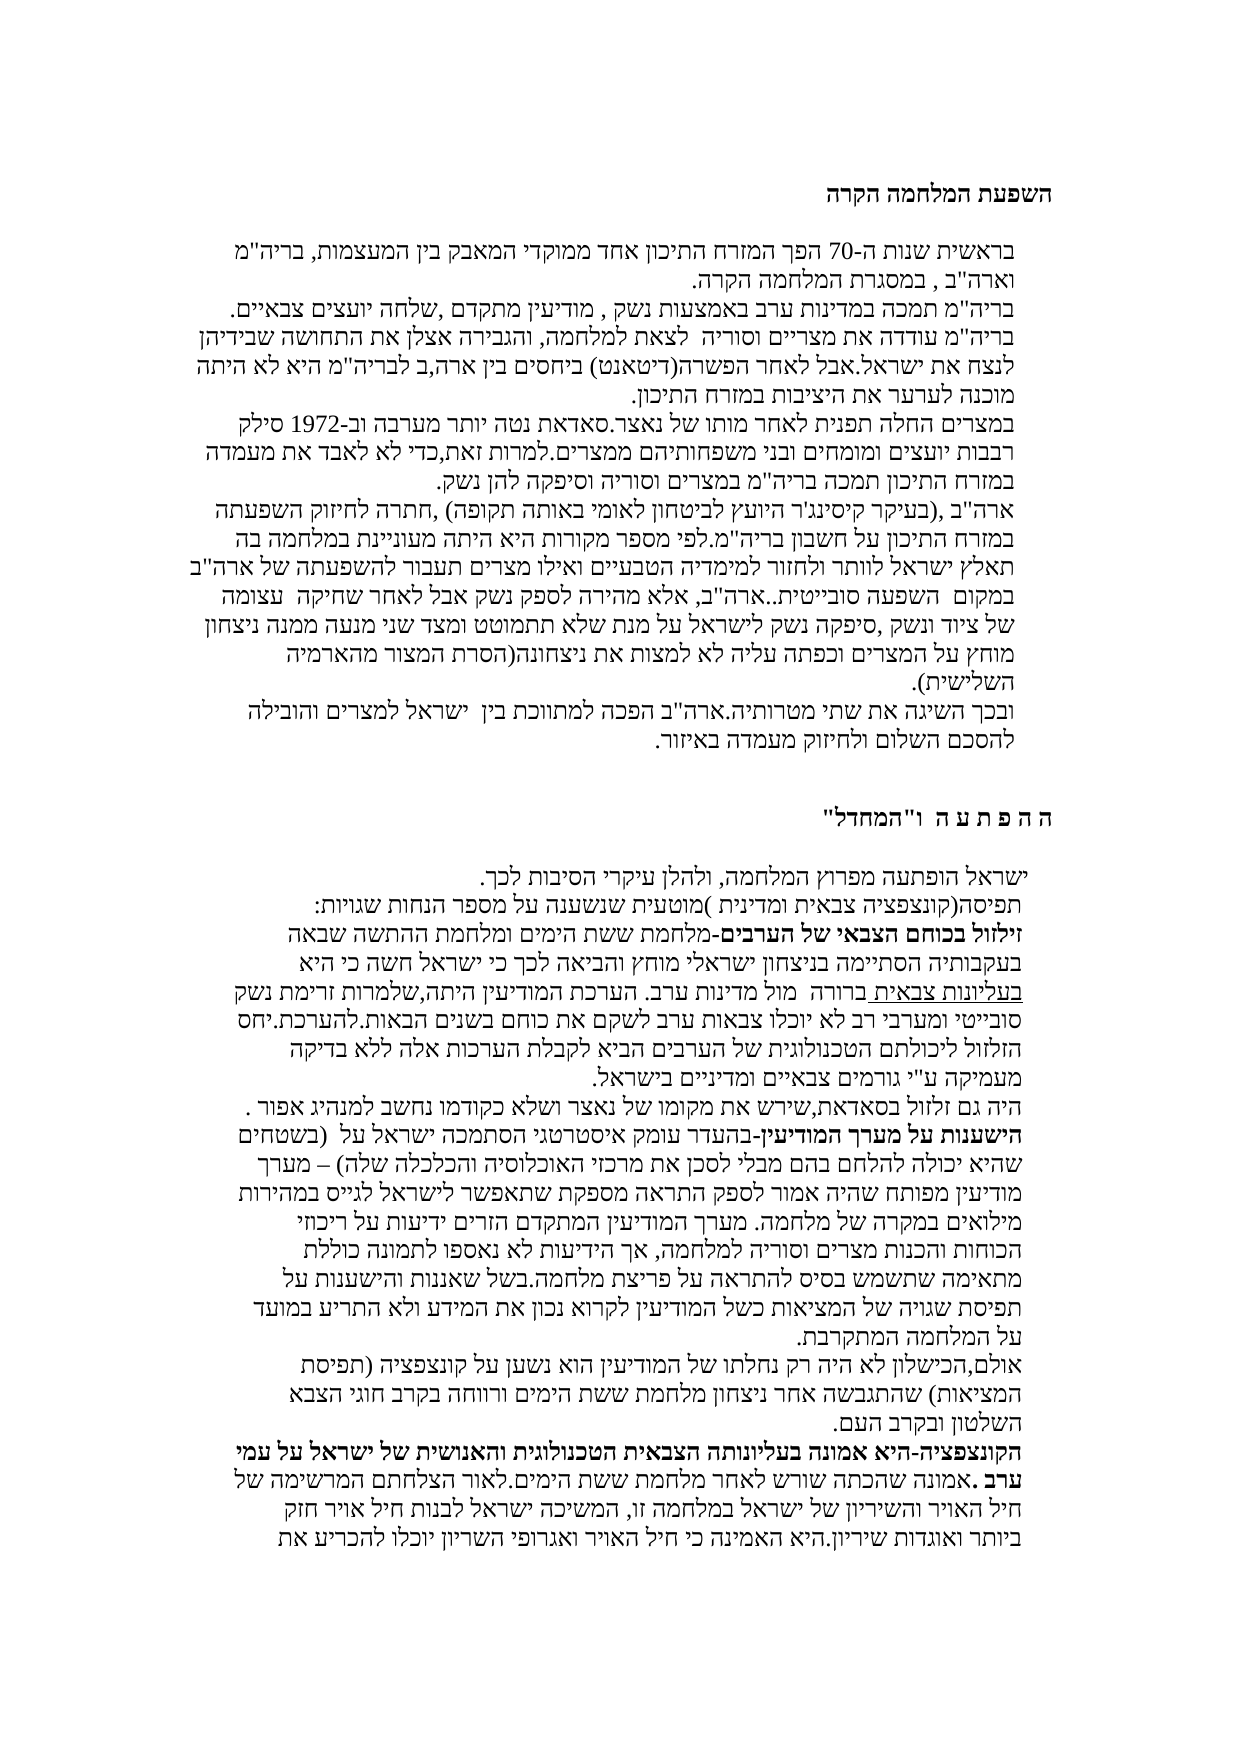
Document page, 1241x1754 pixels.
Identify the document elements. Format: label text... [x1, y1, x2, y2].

text היה גם זלזול בסאדאת,שירש את מקומו של נאצר ושלא כקודמו נחשב למנהיג אפור . [225, 1092, 1023, 1121]
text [225, 1437, 1023, 1552]
text בריה"מ תמכה במדינות ערב באמצעות נשק , מודיעין מתקדם ,שלחה יועצים צבאיים.בריה"מ עודדה את מצריים וסוריה לצאת למלחמה, והגבירה אצלן את התחושה שבידיהן לנצח את ישראל.אבל לאחר הפשרה(דיטאנט) ביחסים בין ארה,ב לבריה"מ היא לא היתה מוכנה לערער את היציבות במזרח התיכון. [187, 294, 1015, 409]
text בראשית שנות ה-70 הפך המזרח התיכון אחד ממוקדי המאבק בין המעצמות, בריה"מ וארה"ב , במסגרת המלחמה הקרה. [187, 236, 1015, 294]
text במצרים החלה תפנית לאחר מותו של נאצר.סאדאת נטה יותר מערבה וב-1972 סילק רבבות יועצים ומומחים ובני משפחותיהם ממצרים.למרות זאת,כדי לא לאבד את מעמדה במזרח התיכון תמכה בריה"מ במצרים וסוריה וסיפקה להן נשק. [187, 409, 1015, 495]
subtitle ה ה פ ת ע ה ו"המחדל" [187, 803, 1053, 832]
text זילזול בכוחם הצבאי של הערבים-מלחמת ששת הימים ומלחמת ההתשה שבאה בעקבותיה הסתיימה בניצחון ישראלי מוחץ והביאה לכך כי ישראל חשה כי היא בעליונות צבאית ברורה מול מדינות ערב. הערכת המודיעין היתה,שלמרות זרימת נשק סובייטי ומערבי רב לא יוכלו צבאות ערב לשקם את כוחם בשנים הבאות.להערכת.יחס הזלזול ליכולתם הטכנולוגית של הערבים הביא לקבלת הערכות אלה ללא בדיקה מעמיקה ע"י גורמים צבאיים ומדיניים בישראל. [225, 919, 1023, 1092]
text השפעת המלחמה הקרה [187, 179, 1053, 207]
text תפיסה(קונצפציה צבאית ומדינית )מוטעית שנשענה על מספר הנחות שגויות: [225, 891, 1023, 919]
text הישענות על מערך המודיעין-בהעדר עומק איסטרטגי הסתמכה ישראל על (בשטחים שהיא יכולה להלחם בהם מבלי לסכן את מרכזי האוכלוסיה והכלכלה שלה) – מערך מודיעין מפותח שהיה אמור לספק התראה מספקת שתאפשר לישראל לגייס במהירות מילואים במקרה של מלחמה. מערך המודיעין המתקדם הזרים ידיעות על ריכוזי הכוחות והכנות מצרים וסוריה למלחמה, אך הידיעות לא נאספו לתמונה כוללת מתאימה שתשמש בסיס להתראה על פריצת מלחמה.בשל שאננות והישענות על תפיסת שגויה של המציאות כשל המודיעין לקרוא נכון את המידע ולא התריע במועד על המלחמה המתקרבת. [225, 1121, 1023, 1351]
text ישראל הופתעה מפרוץ המלחמה, ולהלן עיקרי הסיבות לכך. [187, 862, 1053, 891]
text ובכך השיגה את שתי מטרותיה.ארה"ב הפכה למתווכת בין ישראל למצרים והובילה להסכם השלום ולחיזוק מעמדה באיזור. [187, 696, 1015, 754]
text ארה"ב ,(בעיקר קיסינג'ר היועץ לביטחון לאומי באותה תקופה) ,חתרה לחיזוק השפעתה במזרח התיכון על חשבון בריה"מ.לפי מספר מקורות היא היתה מעוניינת במלחמה בה תאלץ ישראל לוותר ולחזור למימדיה הטבעיים ואילו מצרים תעבור להשפעתה של ארה"ב במקום השפעה סובייטית..ארה"ב, אלא מהירה לספק נשק אבל לאחר שחיקה עצומה של ציוד ונשק ,סיפקה נשק לישראל על מנת שלא תתמוטט ומצד שני מנעה ממנה ניצחון מוחץ על המצרים וכפתה עליה לא למצות את ניצחונה(הסרת המצור מהארמיה השלישית). [187, 495, 1015, 696]
text אולם,הכישלון לא היה רק נחלתו של המודיעין הוא נשען על קונצפציה (תפיסת המציאות) שהתגבשה אחר ניצחון מלחמת ששת הימים ורווחה בקרב חוגי הצבא השלטון ובקרב העם. [225, 1351, 1023, 1437]
